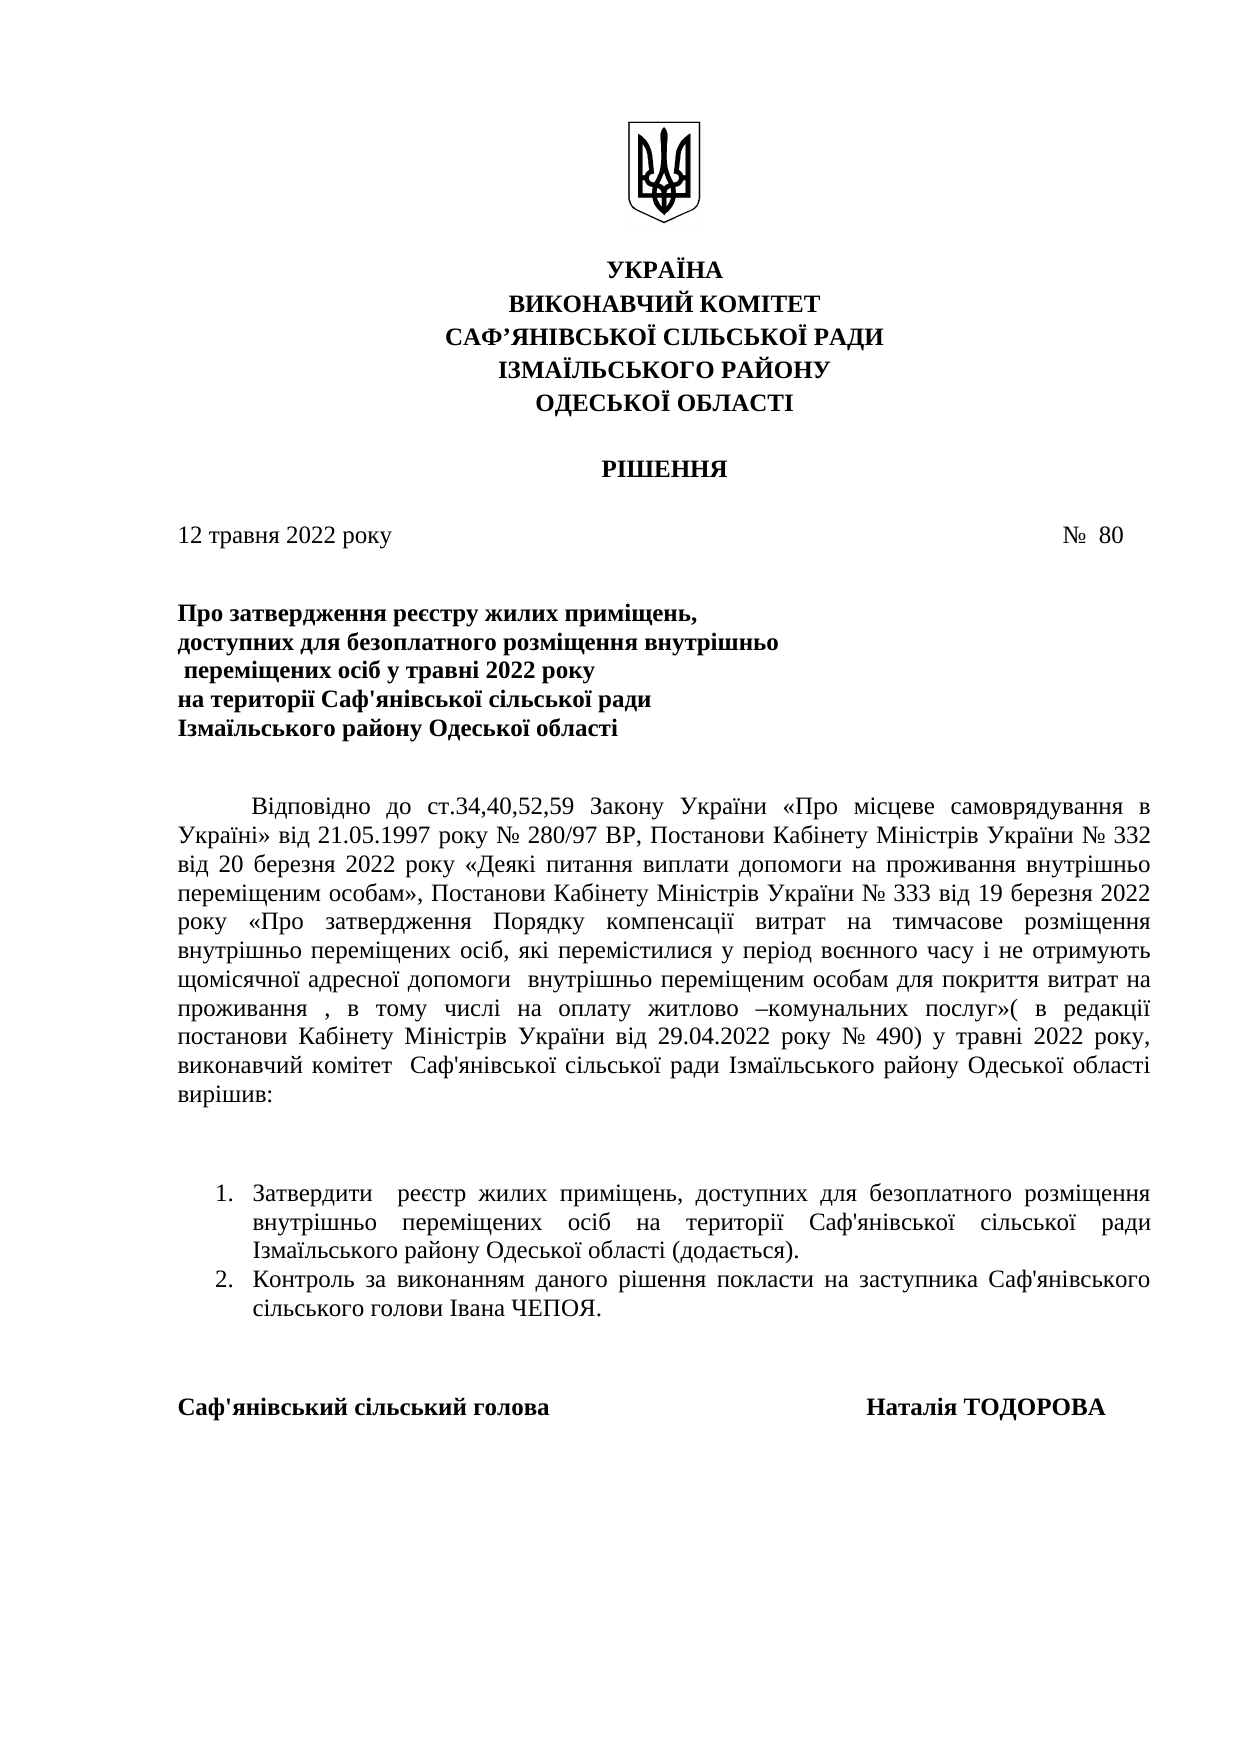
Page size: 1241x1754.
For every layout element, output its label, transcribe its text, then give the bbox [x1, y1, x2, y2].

text Саф'янівський сільський голова Наталія ТОДОРОВА [177, 1392, 1152, 1421]
list Затвердити реєстр жилих приміщень, доступних для безоплатного розміщення внутрішньо переміщених осіб на території Саф'янівської сільської ради Ізмаїльського району Одеської області (додається). [215, 1178, 1152, 1264]
text доступних для безоплатного розміщення внутрішньо [177, 627, 1152, 656]
list Контроль за виконанням даного рішення покласти на заступника Саф'янівського сільського голови Івана ЧЕПОЯ. [215, 1264, 1152, 1322]
text Ізмаїльського району Одеської області [177, 713, 1152, 742]
text РІШЕННЯ [177, 454, 1152, 482]
text Відповідно до ст.34,40,52,59 Закону України «Про місцеве самоврядування в Україні» від 21.05.1997 року № 280/97 ВР, Постанови Кабінету Міністрів України № 332 від 20 березня 2022 року «Деякі питання виплати допомоги на проживання внутрішньо переміщеним особам», Постанови Кабінету Міністрів України № 333 від 19 березня 2022 року «Про затвердження Порядку компенсації витрат на тимчасове розміщення внутрішньо переміщених осіб, які перемістилися у період воєнного часу і не отримують щомісячної адресної допомоги внутрішньо переміщеним особам для покриття витрат на проживання , в тому числі на оплату житлово –комунальних послуг»( в редакції постанови Кабінету Міністрів України від 29.04.2022 року № 490) у травні 2022 року, виконавчий комітет Саф'янівської сільської ради Ізмаїльського району Одеської області вирішив: [177, 791, 1152, 1108]
text Про затвердження реєстру жилих приміщень, [177, 598, 1152, 627]
picture [621, 118, 708, 231]
text САФ’ЯНІВСЬКОЇ СІЛЬСЬКОЇ РАДИ [177, 322, 1152, 350]
text ОДЕСЬКОЇ ОБЛАСТІ [177, 388, 1152, 416]
text ІЗМАЇЛЬСЬКОГО РАЙОНУ [177, 355, 1152, 383]
text 12 травня 2022 року № 80 [177, 520, 1152, 548]
text ВИКОНАВЧИЙ КОМІТЕТ [177, 289, 1152, 317]
text на території Саф'янівської сільської ради [177, 684, 1152, 713]
text переміщених осіб у травні 2022 року [177, 656, 1152, 684]
text УКРАЇНА [177, 256, 1152, 284]
